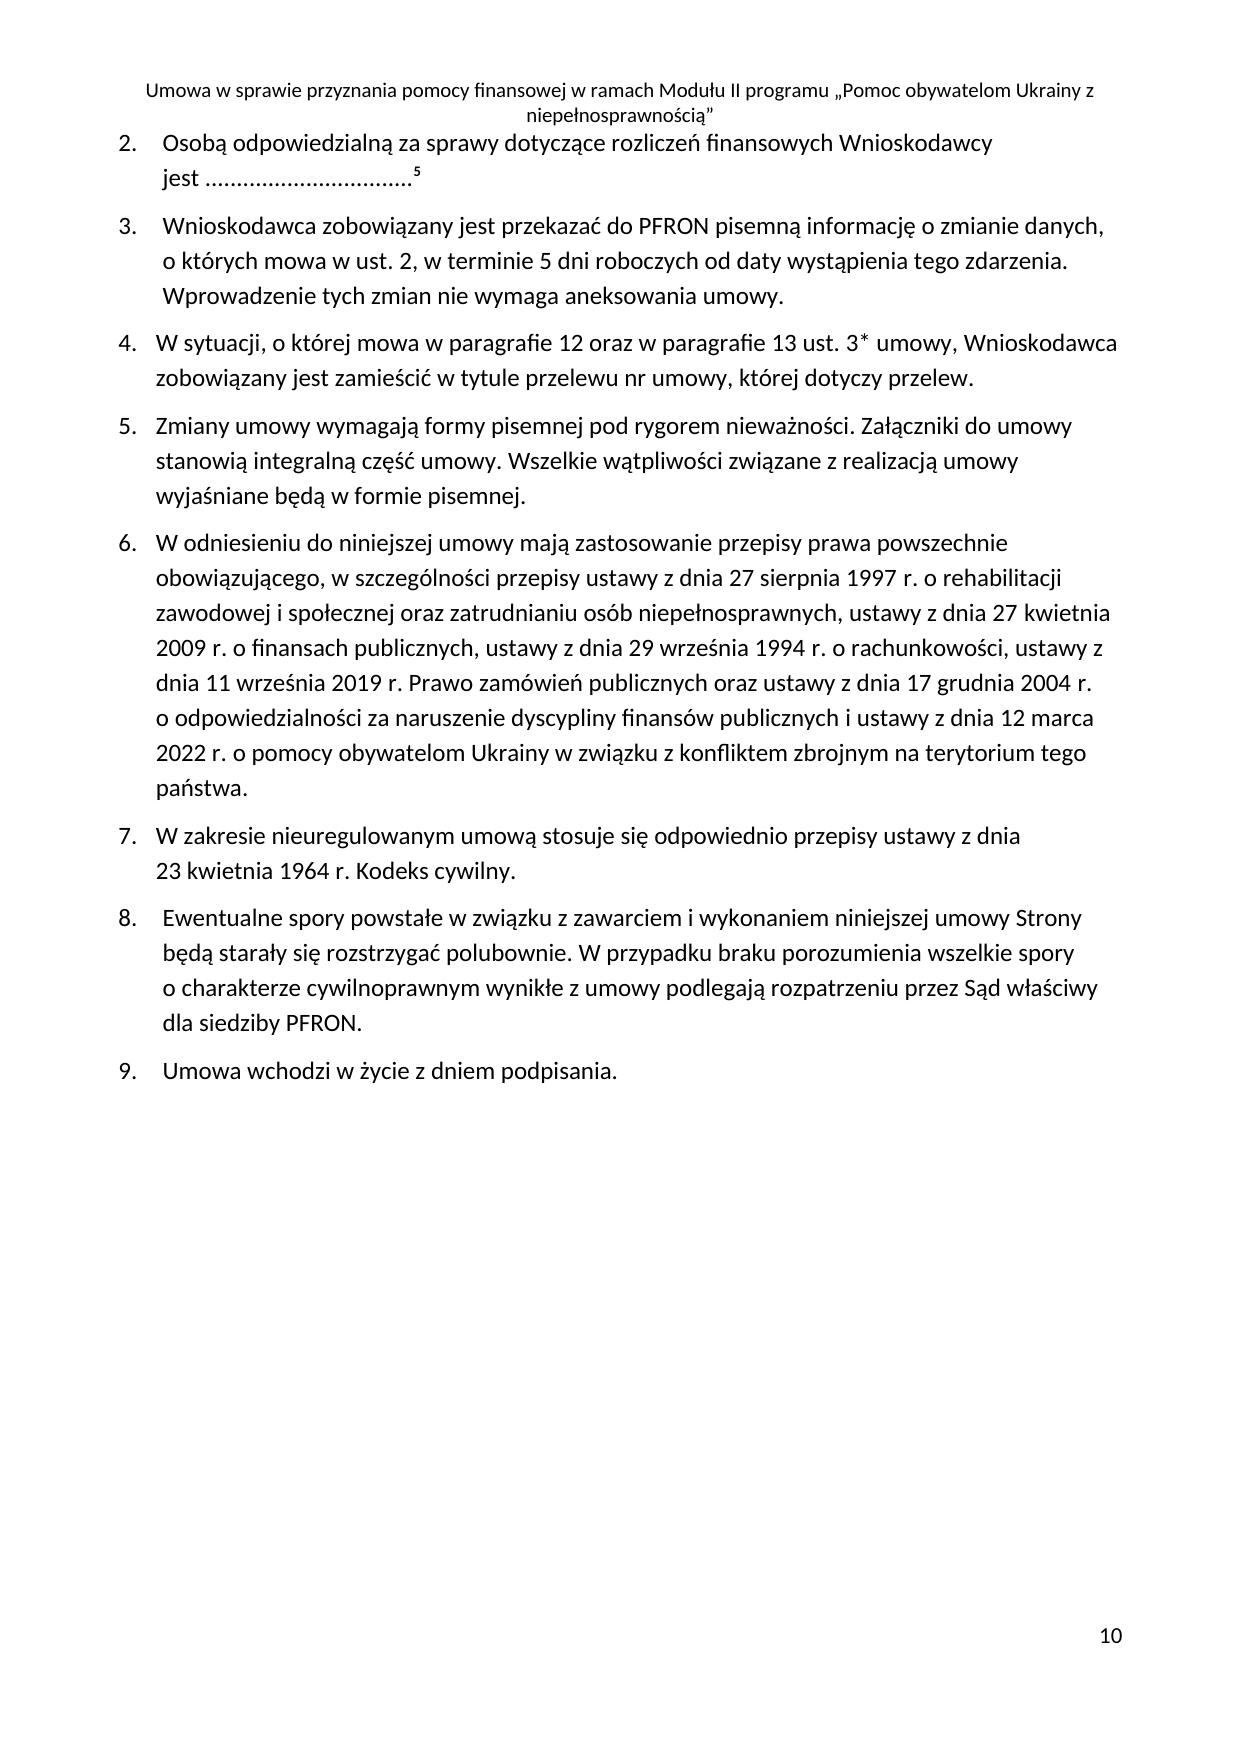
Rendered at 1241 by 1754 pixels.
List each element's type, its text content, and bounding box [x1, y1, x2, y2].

list Osobą odpowiedzialną za sprawy dotyczące rozliczeń finansowych Wnioskodawcy jest ................................. [118, 128, 1122, 193]
list W zakresie nieuregulowanym umową stosuje się odpowiednio przepisy ustawy z dnia 23 kwietnia 1964 r. Kodeks cywilny. [118, 820, 1122, 886]
list W odniesieniu do niniejszej umowy mają zastosowanie przepisy prawa powszechnie obowiązującego, w szczególności przepisy ustawy z dnia 27 sierpnia 1997 r. o rehabilitacji zawodowej i społecznej oraz zatrudnianiu osób niepełnosprawnych, ustawy z dnia 27 kwietnia 2009 r. o finansach publicznych, ustawy z dnia 29 września 1994 r. o rachunkowości, ustawy z dnia 11 września 2019 r. Prawo zamówień publicznych oraz ustawy z dnia 17 grudnia 2004 r. o odpowiedzialności za naruszenie dyscypliny finansów publicznych i ustawy z dnia 12 marca 2022 r. o pomocy obywatelom Ukrainy w związku z konfliktem zbrojnym na terytorium tego państwa. [118, 528, 1122, 803]
list W sytuacji, o której mowa w paragrafie 12 oraz w paragrafie 13 ust. 3* umowy, Wnioskodawca zobowiązany jest zamieścić w tytule przelewu nr umowy, której dotyczy przelew. [118, 328, 1122, 393]
list Umowa wchodzi w życie z dniem podpisania. [118, 1055, 1122, 1086]
list Wnioskodawca zobowiązany jest przekazać do PFRON pisemną informację o zmianie danych, o których mowa w ust. 2, w terminie 5 dni roboczych od daty wystąpienia tego zdarzenia. Wprowadzenie tych zmian nie wymaga aneksowania umowy. [118, 210, 1122, 311]
list Ewentualne spory powstałe w związku z zawarciem i wykonaniem niniejszej umowy Strony będą starały się rozstrzygać polubownie. W przypadku braku porozumienia wszelkie spory o charakterze cywilnoprawnym wynikłe z umowy podlegają rozpatrzeniu przez Sąd właściwy dla siedziby PFRON. [118, 903, 1122, 1038]
list Zmiany umowy wymagają formy pisemnej pod rygorem nieważności. Załączniki do umowy stanowią integralną część umowy. Wszelkie wątpliwości związane z realizacją umowy wyjaśniane będą w formie pisemnej. [118, 410, 1122, 511]
